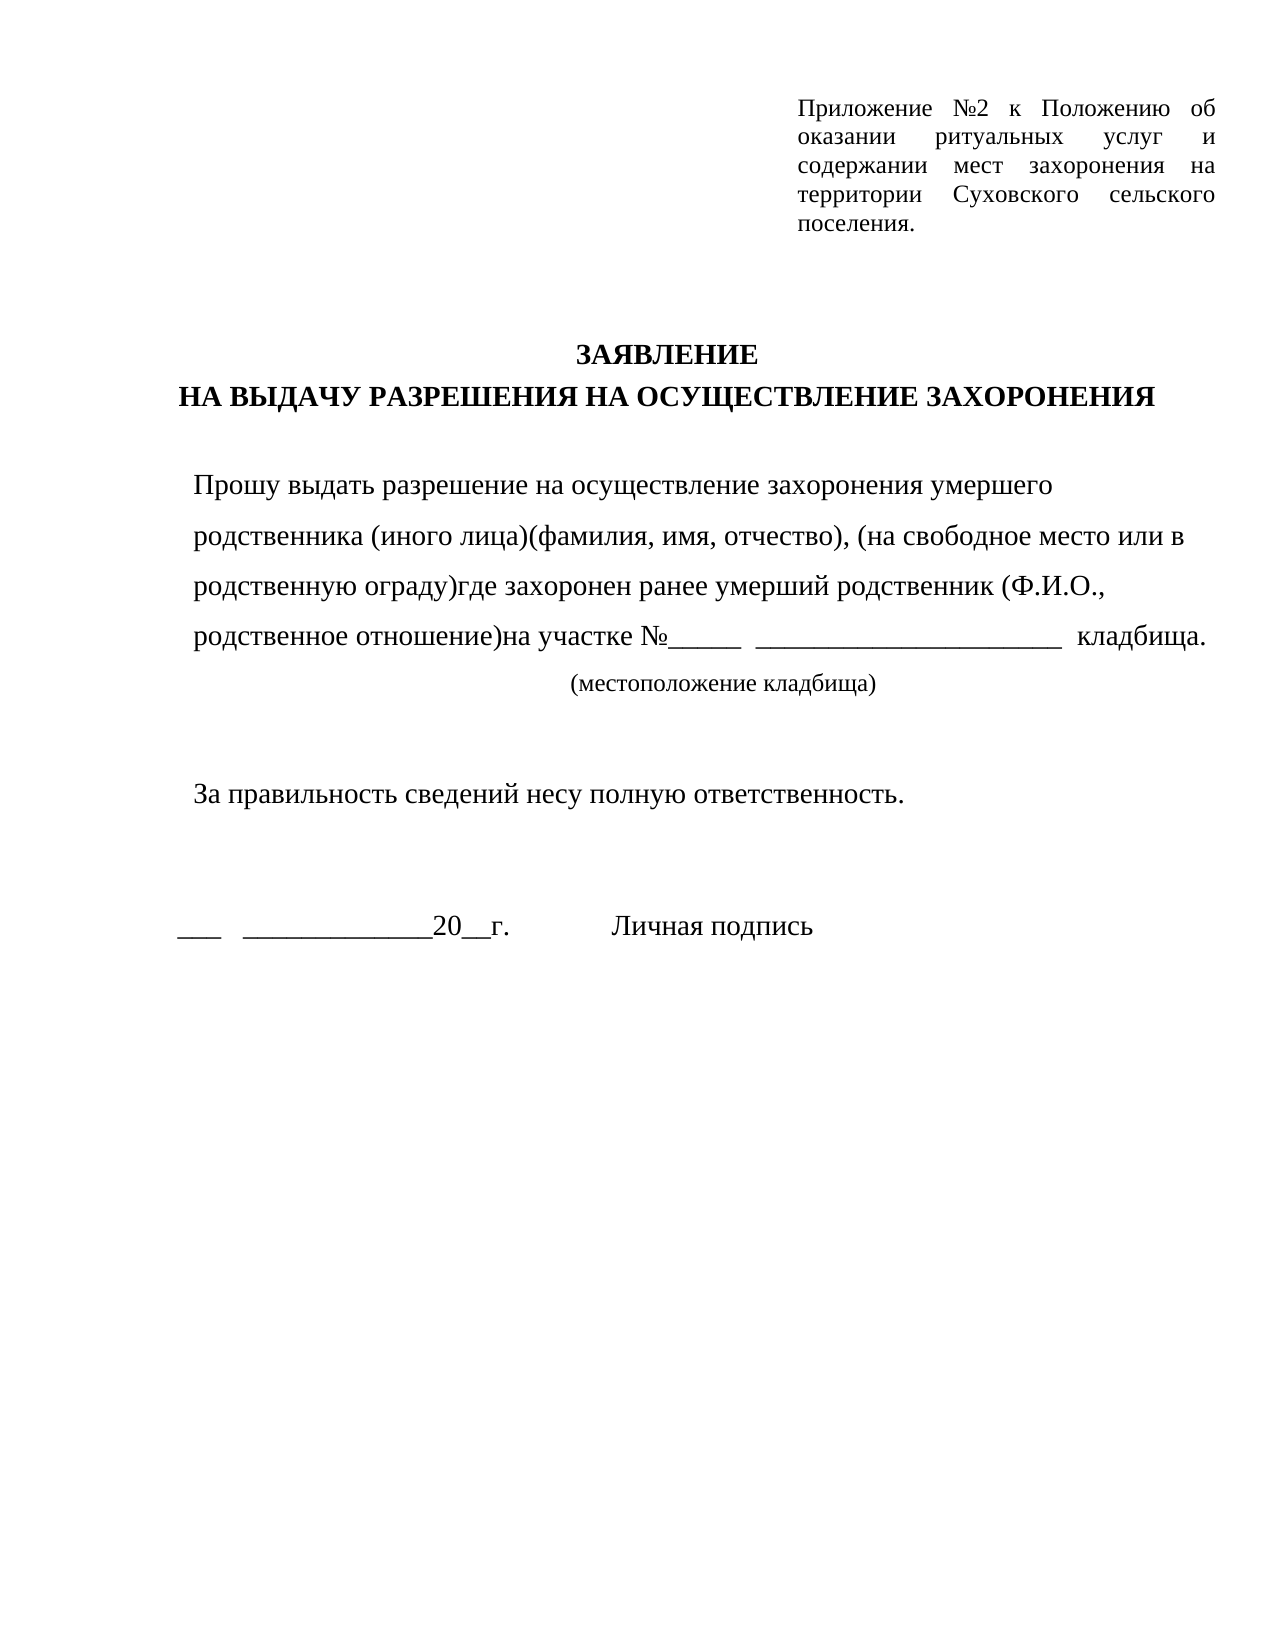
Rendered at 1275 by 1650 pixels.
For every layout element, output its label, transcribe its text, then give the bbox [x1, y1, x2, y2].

text За правильность сведений несу полную ответственность. [193, 776, 1216, 810]
text Прошу выдать разрешение на осуществление захоронения умершего родственника (иного лица)(фамилия, имя, отчество), (на свободное место или в родственную ограду)где захоронен ранее умерший родственник (Ф.И.О., родственное отношение)на участке №_____ _____________________ кладбища. [193, 467, 1216, 652]
text НА ВЫДАЧУ РАЗРЕШЕНИЯ НА ОСУЩЕСТВЛЕНИЕ ЗАХОРОНЕНИЯ [732, 387, 1216, 411]
text (местоположение кладбища) [570, 668, 1216, 697]
text ЗАЯВЛЕНИЕ [118, 337, 1216, 371]
text НА ВЫДАЧУ РАЗРЕШЕНИЯ НА ОСУЩЕСТВЛЕНИЕ ЗАХОРОНЕНИЯ [296, 387, 730, 411]
text НА ВЫДАЧУ РАЗРЕШЕНИЯ НА ОСУЩЕСТВЛЕНИЕ ЗАХОРОНЕНИЯ [118, 387, 284, 411]
text ___ _____________20__г. Личная подпись [177, 908, 1216, 942]
text Приложение №2 к Положению об оказании ритуальных услуг и содержании мест захоронения на территории Суховского сельского поселения. [797, 93, 1216, 236]
